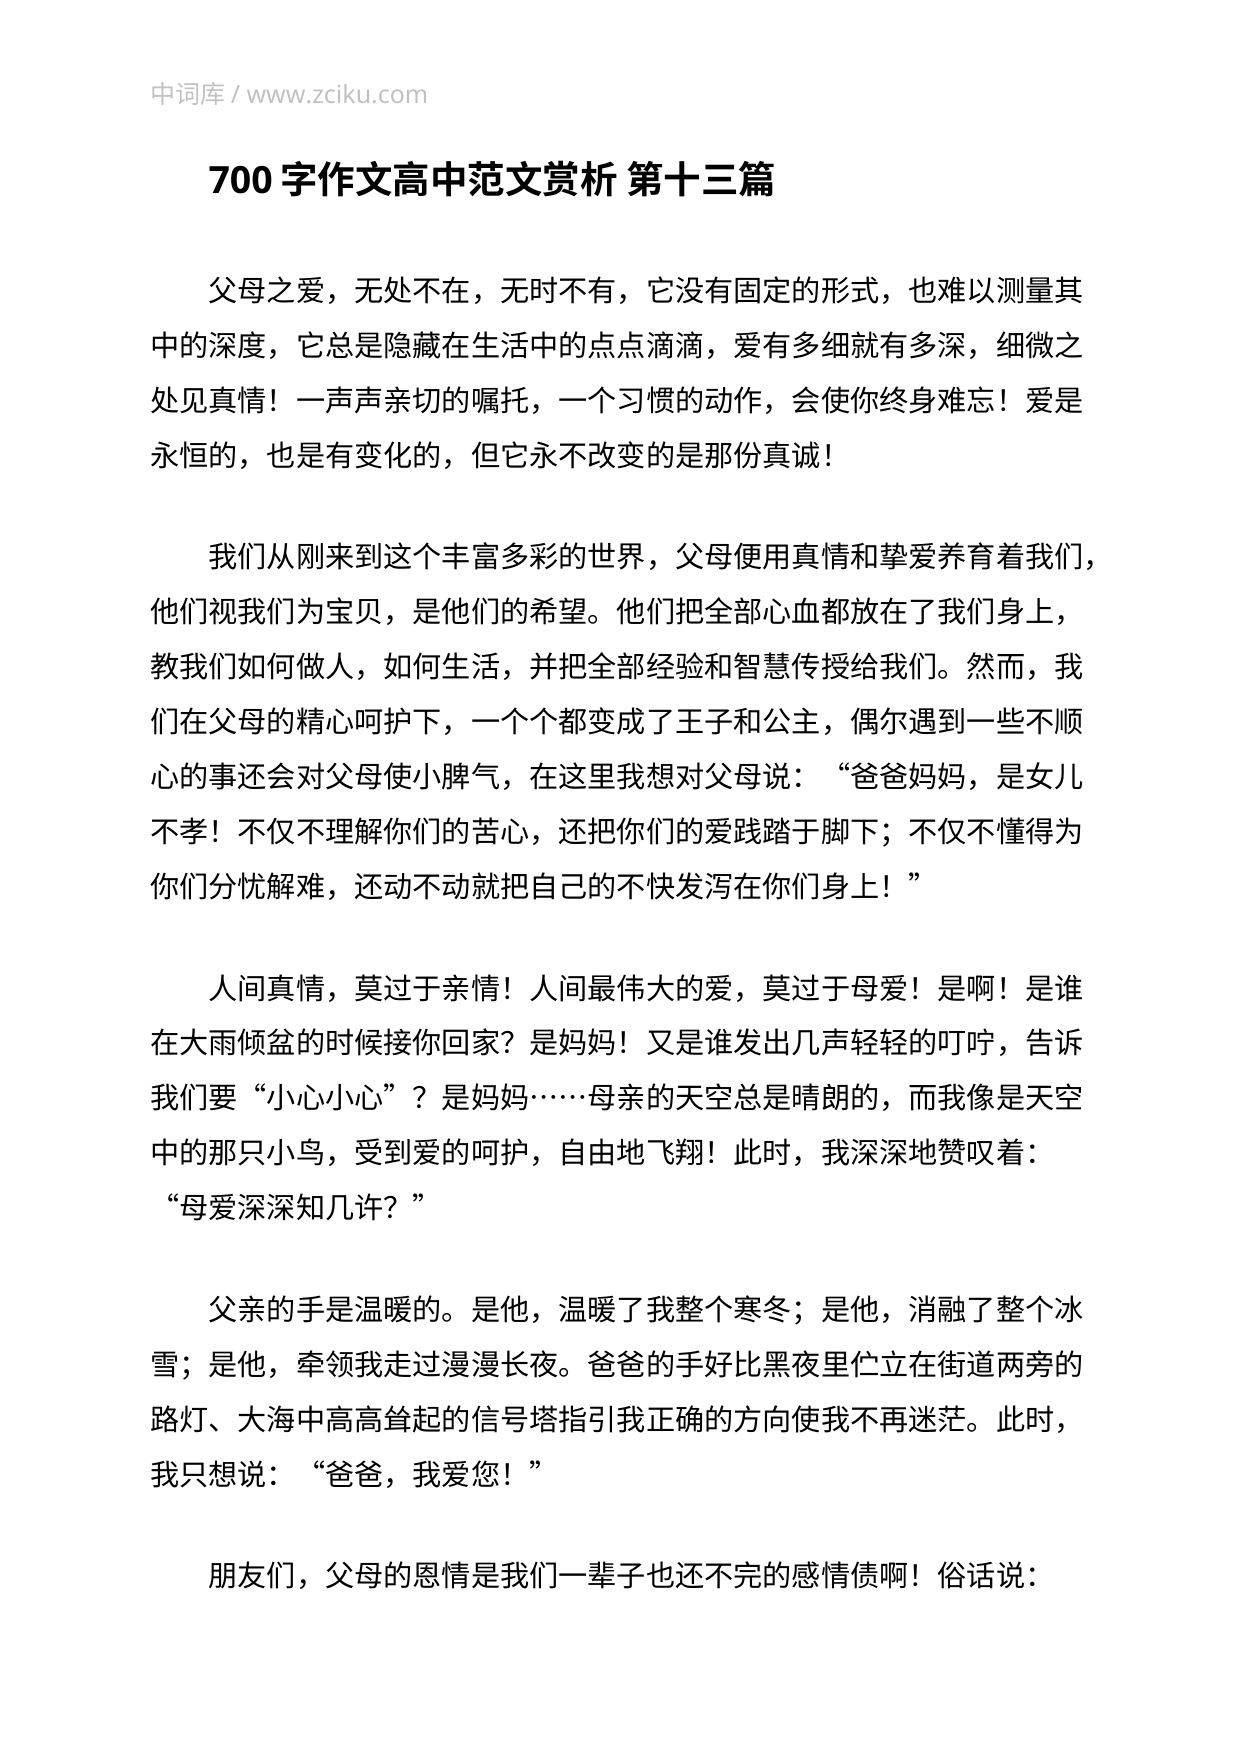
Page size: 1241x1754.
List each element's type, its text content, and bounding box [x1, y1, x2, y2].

text 人间真情，莫过于亲情！人间最伟大的爱，莫过于母爱！是啊！是谁在大雨倾盆的时候接你回家？是妈妈！又是谁发出几声轻轻的叮咛，告诉我们要“小心小心”？是妈妈……母亲的天空总是晴朗的，而我像是天空中的那只小鸟，受到爱的呵护，自由地飞翔！此时，我深深地赞叹着：“母爱深深知几许？” [150, 965, 1090, 1227]
text 我们从刚来到这个丰富多彩的世界，父母便用真情和挚爱养育着我们，他们视我们为宝贝，是他们的希望。他们把全部心血都放在了我们身上，教我们如何做人，如何生活，并把全部经验和智慧传授给我们。然而，我们在父母的精心呵护下，一个个都变成了王子和公主，偶尔遇到一些不顺心的事还会对父母使小脾气，在这里我想对父母说：“爸爸妈妈，是女儿不孝！不仅不理解你们的苦心，还把你们的爱践踏于脚下；不仅不懂得为你们分忧解难，还动不动就把自己的不快发泻在你们身上！” [150, 534, 1090, 906]
text 700字作文高中范文赏析 第十三篇 [150, 150, 1090, 204]
text 父亲的手是温暖的。是他，温暖了我整个寒冬；是他，消融了整个冰雪；是他，牵领我走过漫漫长夜。爸爸的手好比黑夜里伫立在街道两旁的路灯、大海中高高耸起的信号塔指引我正确的方向使我不再迷茫。此时，我只想说：“爸爸，我爱您！” [150, 1287, 1090, 1493]
text 父母之爱，无处不在，无时不有，它没有固定的形式，也难以测量其中的深度，它总是隐藏在生活中的点点滴滴，爱有多细就有多深，细微之处见真情！一声声亲切的嘱托，一个习惯的动作，会使你终身难忘！爱是永恒的，也是有变化的，但它永不改变的是那份真诚！ [150, 268, 1090, 474]
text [150, 1553, 1090, 1595]
